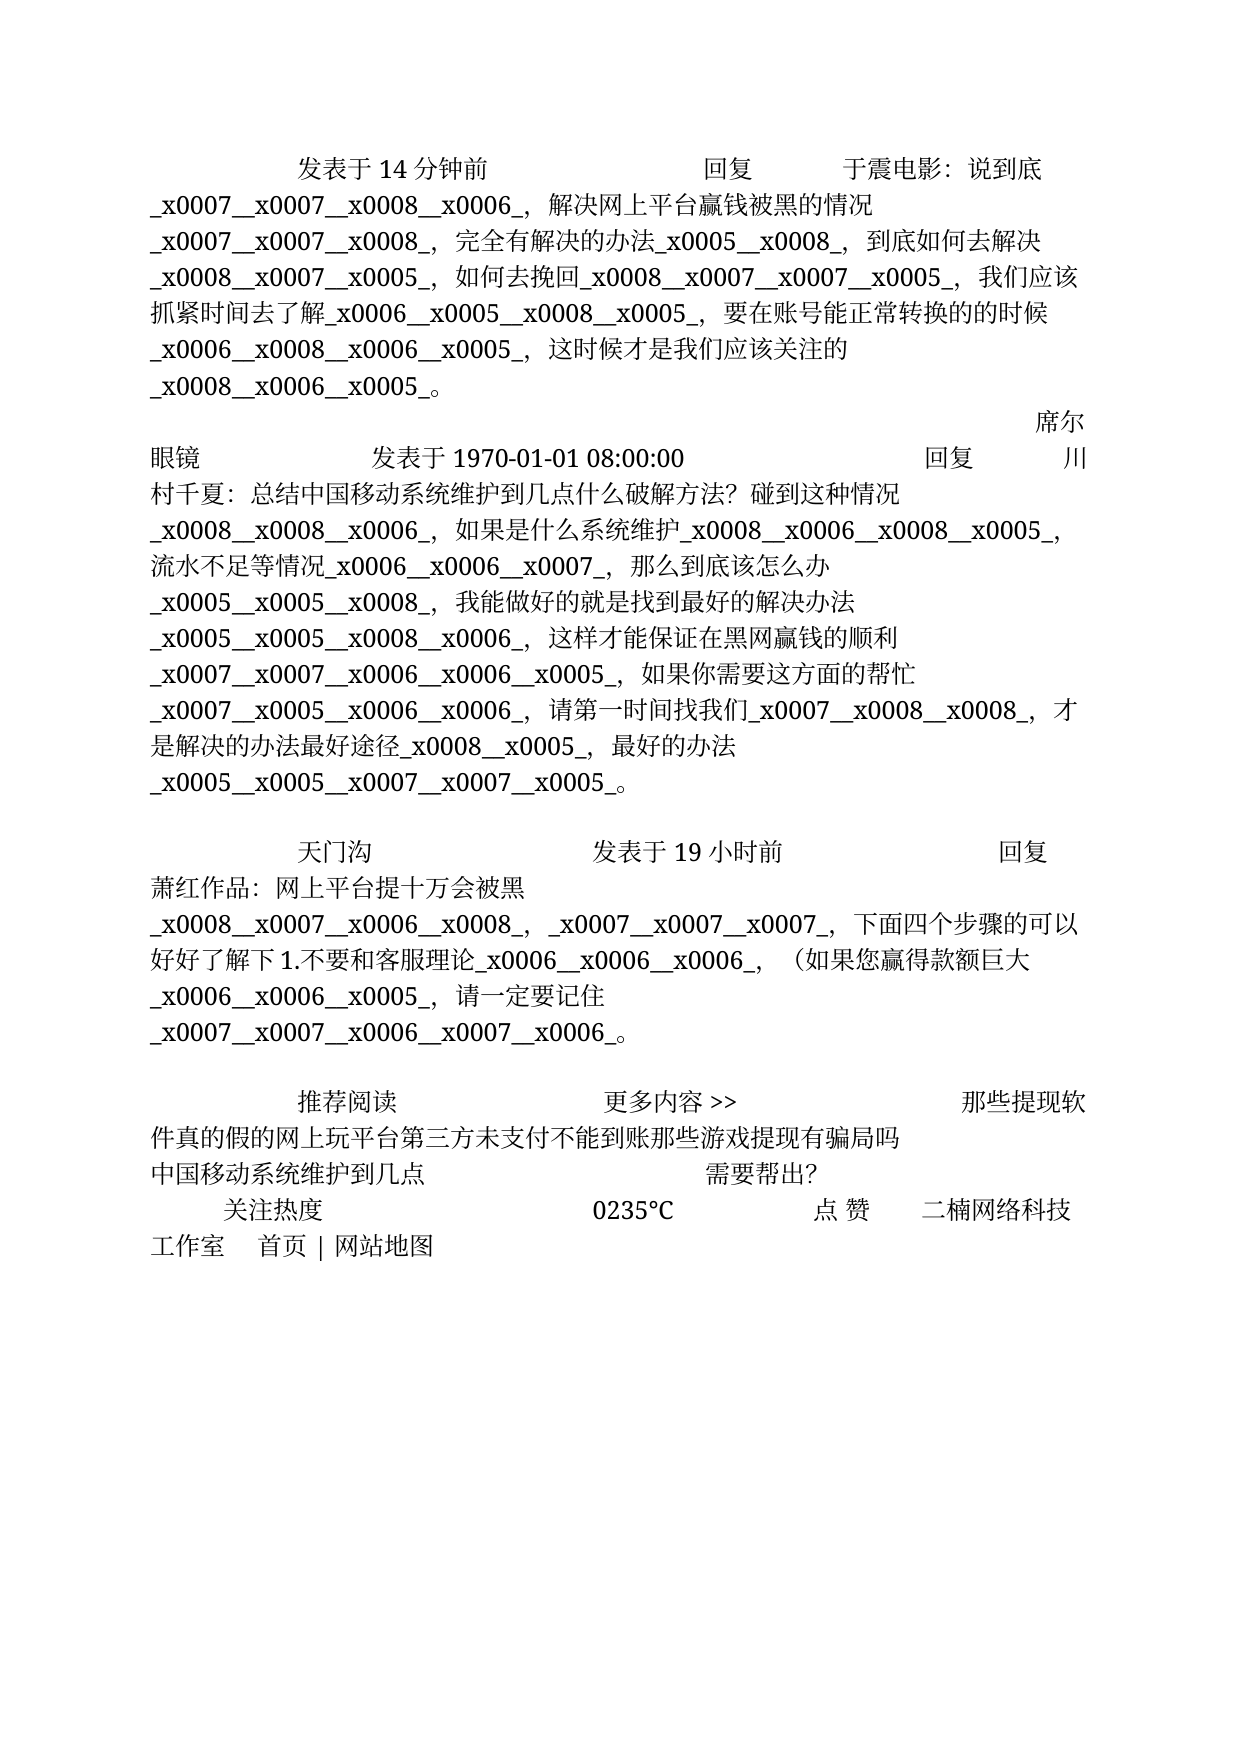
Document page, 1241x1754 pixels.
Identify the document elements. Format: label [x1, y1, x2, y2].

text [150, 150, 1090, 1263]
